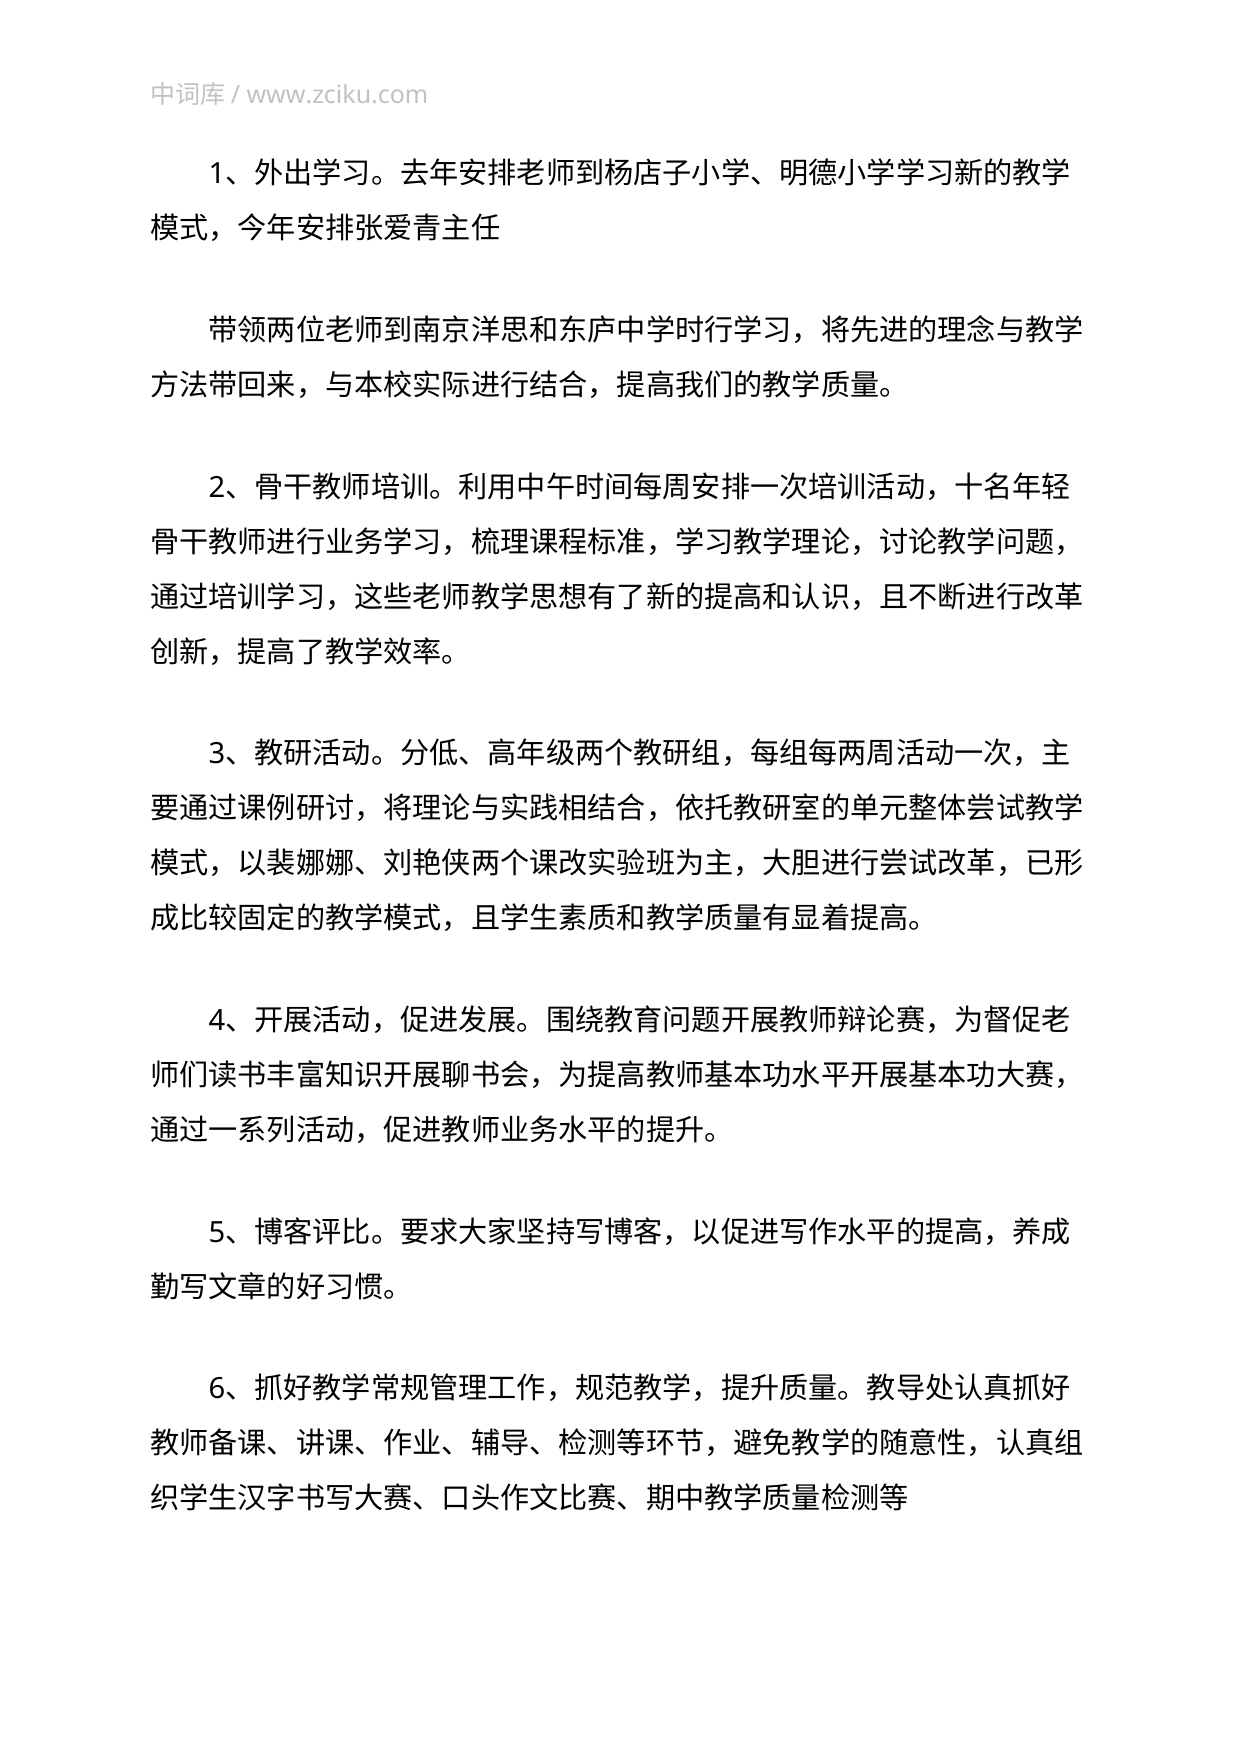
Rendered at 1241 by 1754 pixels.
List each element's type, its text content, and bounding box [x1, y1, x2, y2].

text 3、教研活动。分低、高年级两个教研组，每组每两周活动一次，主要通过课例研讨，将理论与实践相结合，依托教研室的单元整体尝试教学模式，以裴娜娜、刘艳侠两个课改实验班为主，大胆进行尝试改革，已形成比较固定的教学模式，且学生素质和教学质量有显着提高。 [150, 730, 1090, 937]
text 1、外出学习。去年安排老师到杨店子小学、明德小学学习新的教学模式，今年安排张爱青主任 [150, 150, 1090, 247]
text 5、博客评比。要求大家坚持写博客，以促进写作水平的提高，养成勤写文章的好习惯。 [150, 1208, 1090, 1306]
text 4、开展活动，促进发展。围绕教育问题开展教师辩论赛，为督促老师们读书丰富知识开展聊书会，为提高教师基本功水平开展基本功大赛，通过一系列活动，促进教师业务水平的提升。 [150, 997, 1090, 1149]
text 带领两位老师到南京洋思和东庐中学时行学习，将先进的理念与教学方法带回来，与本校实际进行结合，提高我们的教学质量。 [150, 307, 1090, 404]
text 2、骨干教师培训。利用中午时间每周安排一次培训活动，十名年轻骨干教师进行业务学习，梳理课程标准，学习教学理论，讨论教学问题，通过培训学习，这些老师教学思想有了新的提高和认识，且不断进行改革创新，提高了教学效率。 [150, 463, 1090, 671]
text 6、抓好教学常规管理工作，规范教学，提升质量。教导处认真抓好教师备课、讲课、作业、辅导、检测等环节，避免教学的随意性，认真组织学生汉字书写大赛、口头作文比赛、期中教学质量检测等 [150, 1365, 1090, 1517]
